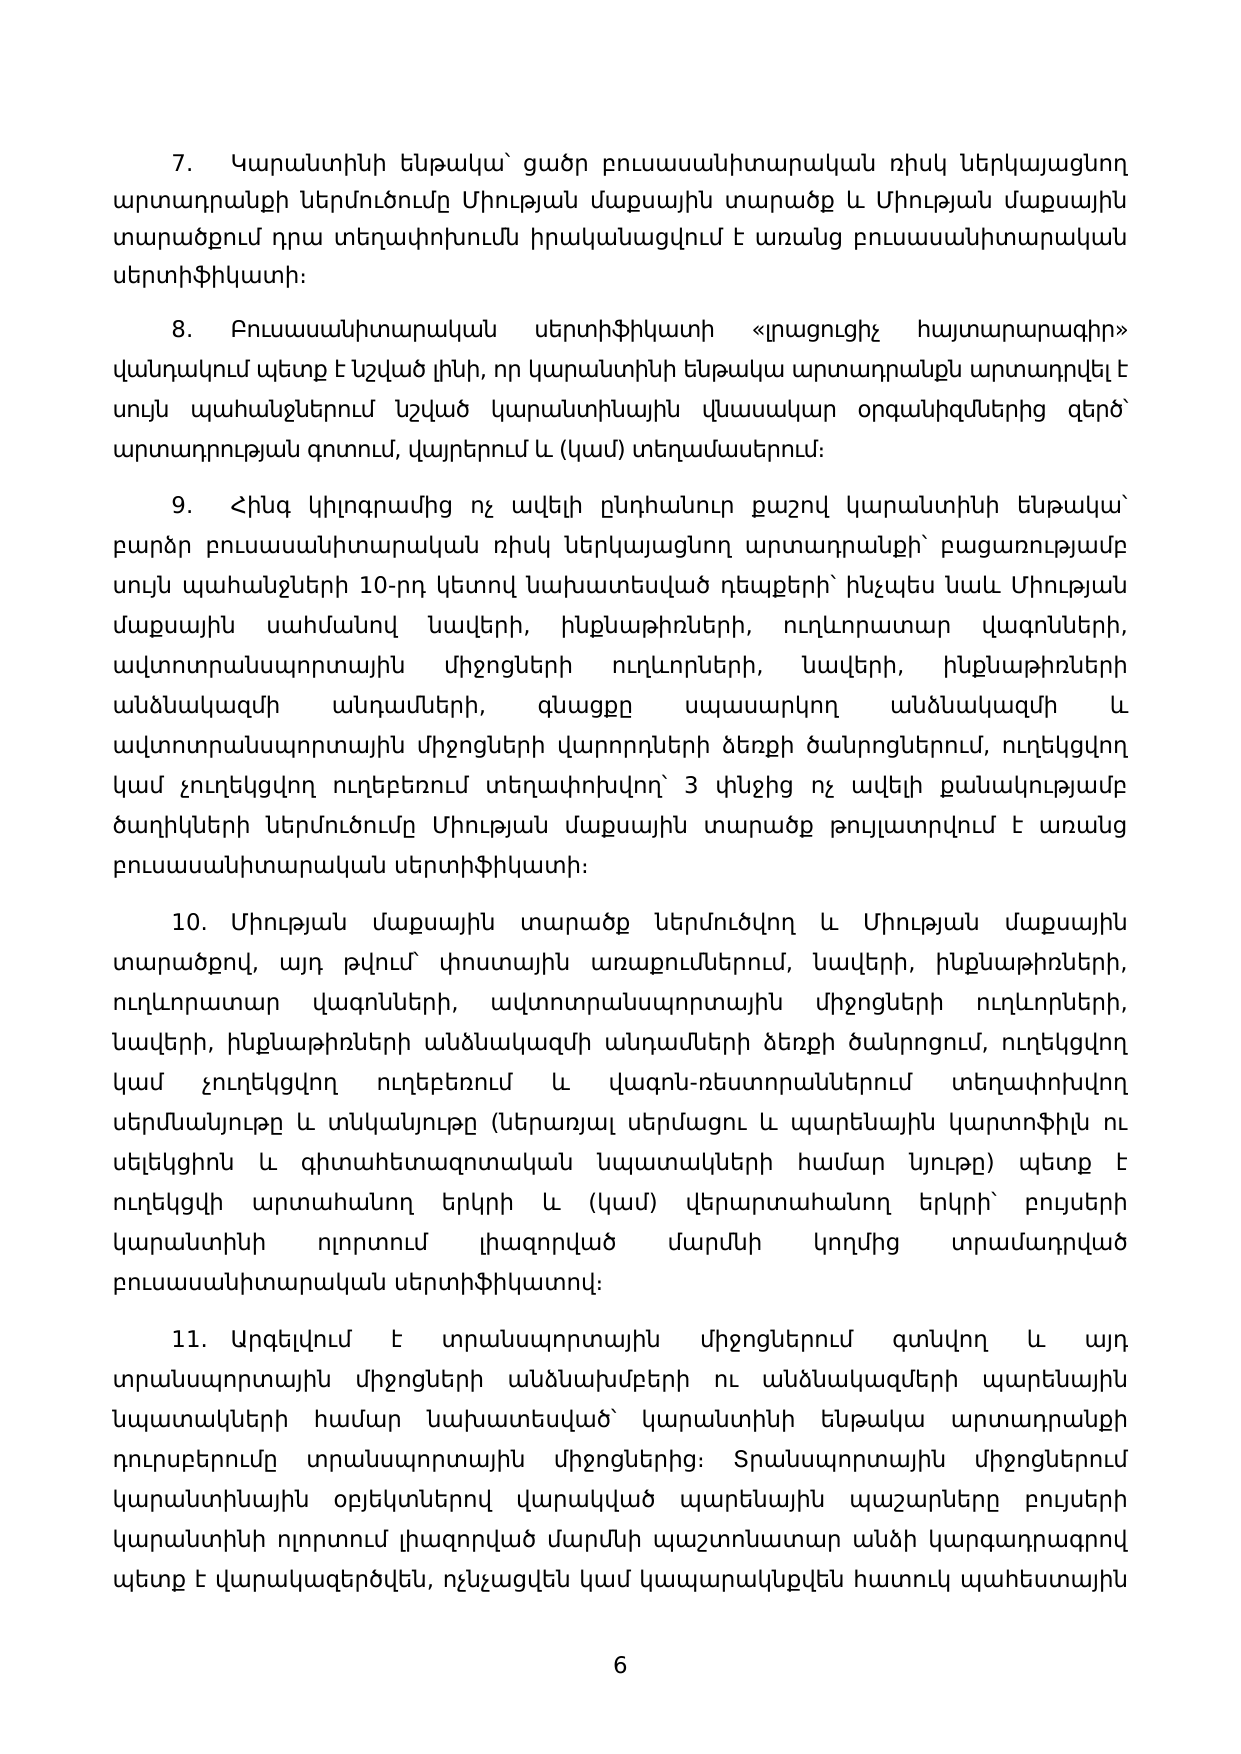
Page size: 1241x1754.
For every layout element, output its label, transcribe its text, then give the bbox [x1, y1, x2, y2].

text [112, 1326, 1129, 1592]
text 10. Միության մաքսային տարածք ներմուծվող և Միության մաքսային տարածքով, այդ թվում՝ փոստային առաքումներում, նավերի, ինքնաթիռների, ուղևորատար վագոնների, ավտոտրանսպորտային միջոցների ուղևորների, նավերի, ինքնաթիռների անձնակազմի անդամների ձեռքի ծանրոցում, ուղեկցվող կամ չուղեկցվող ուղեբեռում և վագոն-ռեստորաններում տեղափոխվող սերմնանյութը և տնկանյութը (ներառյալ սերմացու և պարենային կարտոֆիլն ու սելեկցիոն և գիտահետազոտական նպատակների համար նյութը) պետք է ուղեկցվի արտահանող երկրի և (կամ) վերարտահանող երկրի՝ բույսերի կարանտինի ոլորտում լիազորված մարմնի կողմից տրամադրված բուսասանիտարական սերտիֆիկատով։ [112, 909, 1129, 1296]
text 7. Կարանտինի ենթակա՝ ցածր բուսասանիտարական ռիսկ ներկայացնող արտադրանքի ներմուծումը Միության մաքսային տարածք և Միության մաքսային տարածքում դրա տեղափոխումն իրականացվում է առանց բուսասանիտարական սերտիֆիկատի։ [112, 150, 1129, 288]
text 9. Հինգ կիլոգրամից ոչ ավելի ընդհանուր քաշով կարանտինի ենթակա՝ բարձր բուսասանիտարական ռիսկ ներկայացնող արտադրանքի՝ բացառությամբ սույն պահանջների 10-րդ կետով նախատեսված դեպքերի՝ ինչպես նաև Միության մաքսային սահմանով նավերի, ինքնաթիռների, ուղևորատար վագոնների, ավտոտրանսպորտային միջոցների ուղևորների, նավերի, ինքնաթիռների անձնակազմի անդամների, գնացքը սպասարկող անձնակազմի և ավտոտրանսպորտային միջոցների վարորդների ձեռքի ծանրոցներում, ուղեկցվող կամ չուղեկցվող ուղեբեռում տեղափոխվող՝ 3 փնջից ոչ ավելի քանակությամբ ծաղիկների ներմուծումը Միության մաքսային տարածք թույլատրվում է առանց բուսասանիտարական սերտիֆիկատի։ [112, 492, 1129, 879]
text 8. Բուսասանիտարական սերտիֆիկատի «լրացուցիչ հայտարարագիր» վանդակում պետք է նշված լինի, որ կարանտինի ենթակա արտադրանքն արտադրվել է սույն պահանջներում նշված կարանտինային վնասակար օրգանիզմներից զերծ՝ արտադրության գոտում, վայրերում և (կամ) տեղամասերում։ [112, 316, 1129, 462]
